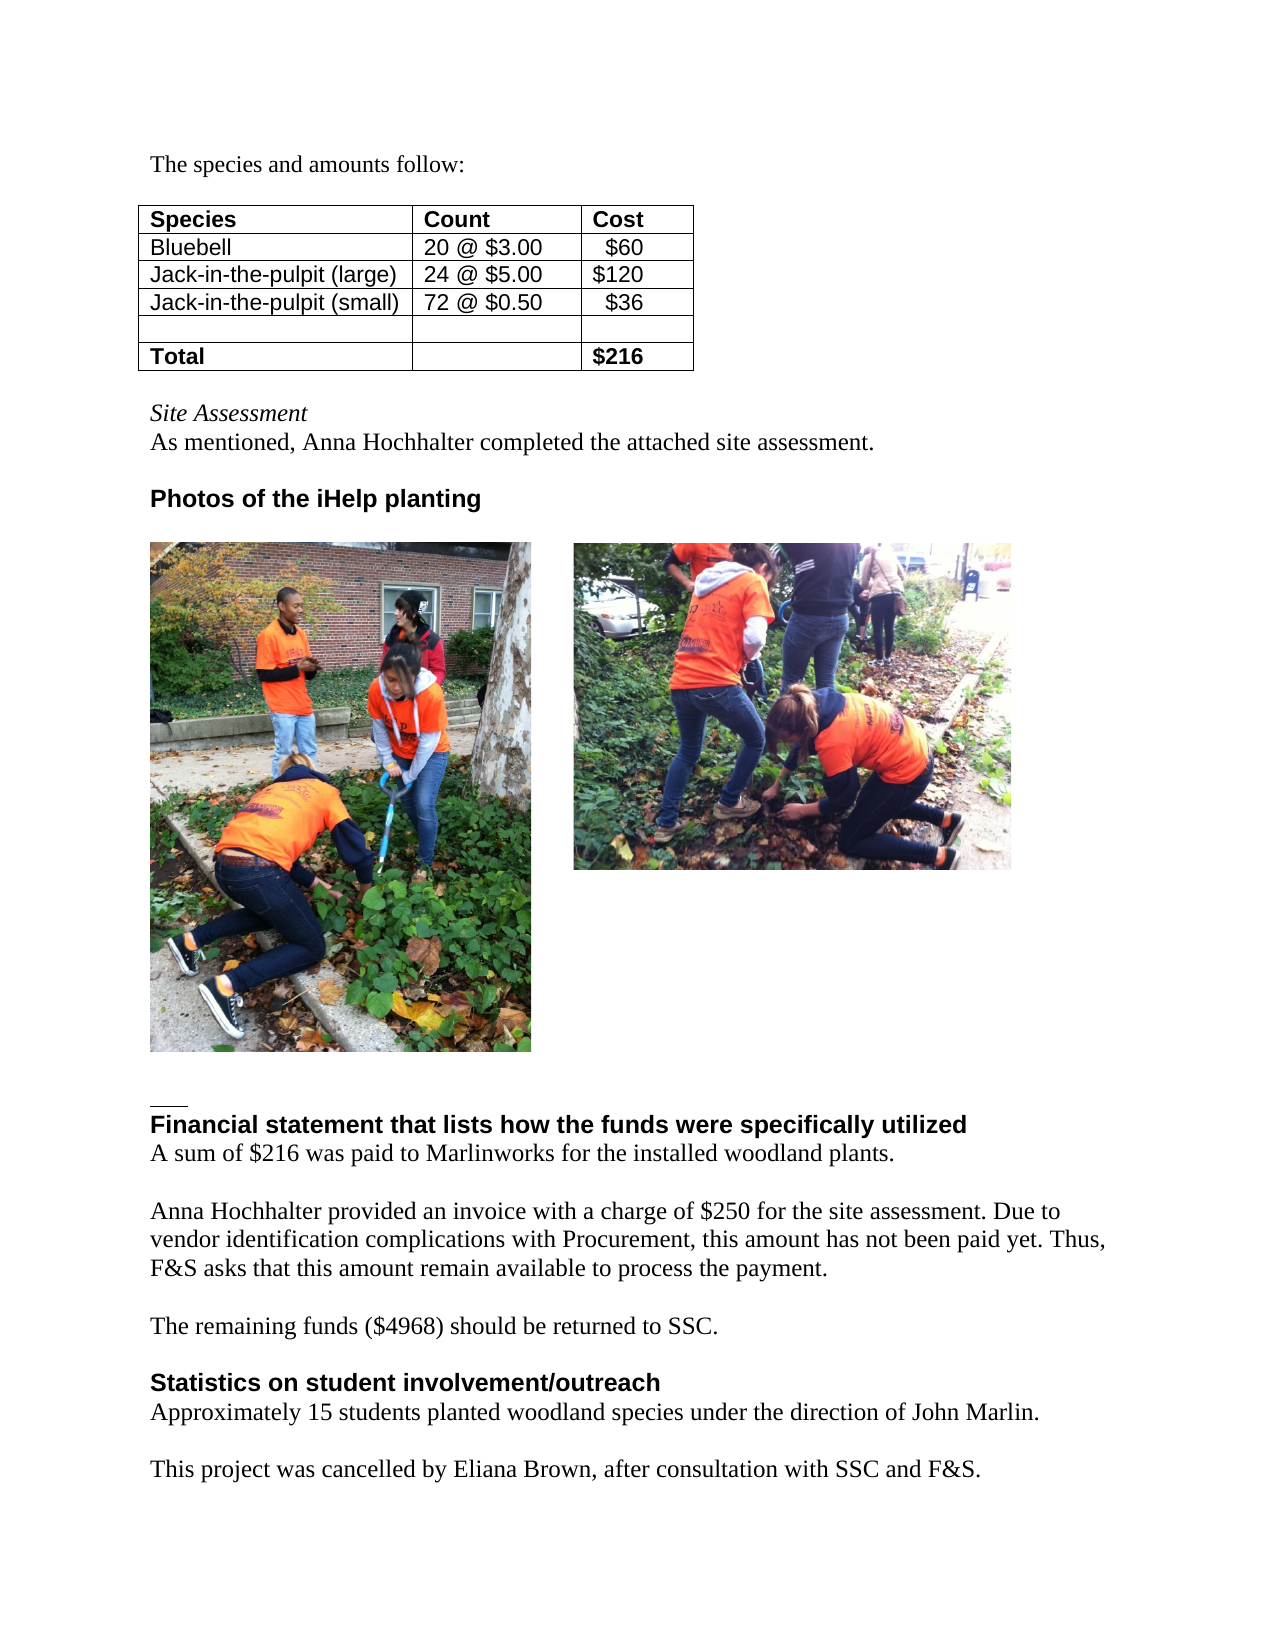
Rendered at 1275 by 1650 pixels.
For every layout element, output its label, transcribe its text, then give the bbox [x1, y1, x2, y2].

text Photos of the iHelp planting [150, 484, 1125, 513]
picture [150, 542, 532, 1052]
table_cell $216 [582, 343, 693, 369]
text This project was cancelled by Eliana Brown, after consultation with SSC and F&S. [150, 1454, 1125, 1483]
table_cell [413, 316, 581, 342]
table_cell 72 @ $0.50 [413, 289, 581, 315]
text As mentioned, Anna Hochhalter completed the attached site assessment. [150, 427, 1125, 456]
table_header Count [413, 206, 581, 233]
text A sum of $216 was paid to Marlinworks for the installed woodland plants. [150, 1138, 1125, 1167]
table_cell Total [139, 343, 412, 369]
table_header Species [139, 206, 412, 233]
table_cell Jack-in-the-pulpit (small) [139, 289, 412, 315]
text Financial statement that lists how the funds were specifically utilized [150, 1109, 1125, 1138]
table_cell Bluebell [139, 234, 412, 260]
text The species and amounts follow: [150, 150, 1125, 178]
text Statistics on student involvement/outreach [150, 1368, 1125, 1397]
text Site Assessment [150, 398, 1125, 427]
table_cell [582, 316, 693, 342]
picture [573, 543, 1012, 870]
table_cell 20 @ $3.00 [413, 234, 581, 260]
text Approximately 15 students planted woodland species under the direction of John Marlin. [150, 1397, 1125, 1426]
text Anna Hochhalter provided an invoice with a charge of $250 for the site assessment. Due to vendor identification complications with Procurement, this amount has not been paid yet. Thus, F&S asks that this amount remain available to process the payment. [150, 1196, 1125, 1282]
table_header Cost [582, 206, 693, 233]
table_cell 24 @ $5.00 [413, 261, 581, 287]
table_cell $120 [582, 261, 693, 287]
table_cell $60 [582, 234, 693, 260]
table_cell [413, 343, 581, 369]
table_cell Jack-in-the-pulpit (large) [139, 261, 412, 287]
table_cell $36 [582, 289, 693, 315]
table_cell [139, 316, 412, 342]
text The remaining funds ($4968) should be returned to SSC. [150, 1311, 1125, 1339]
